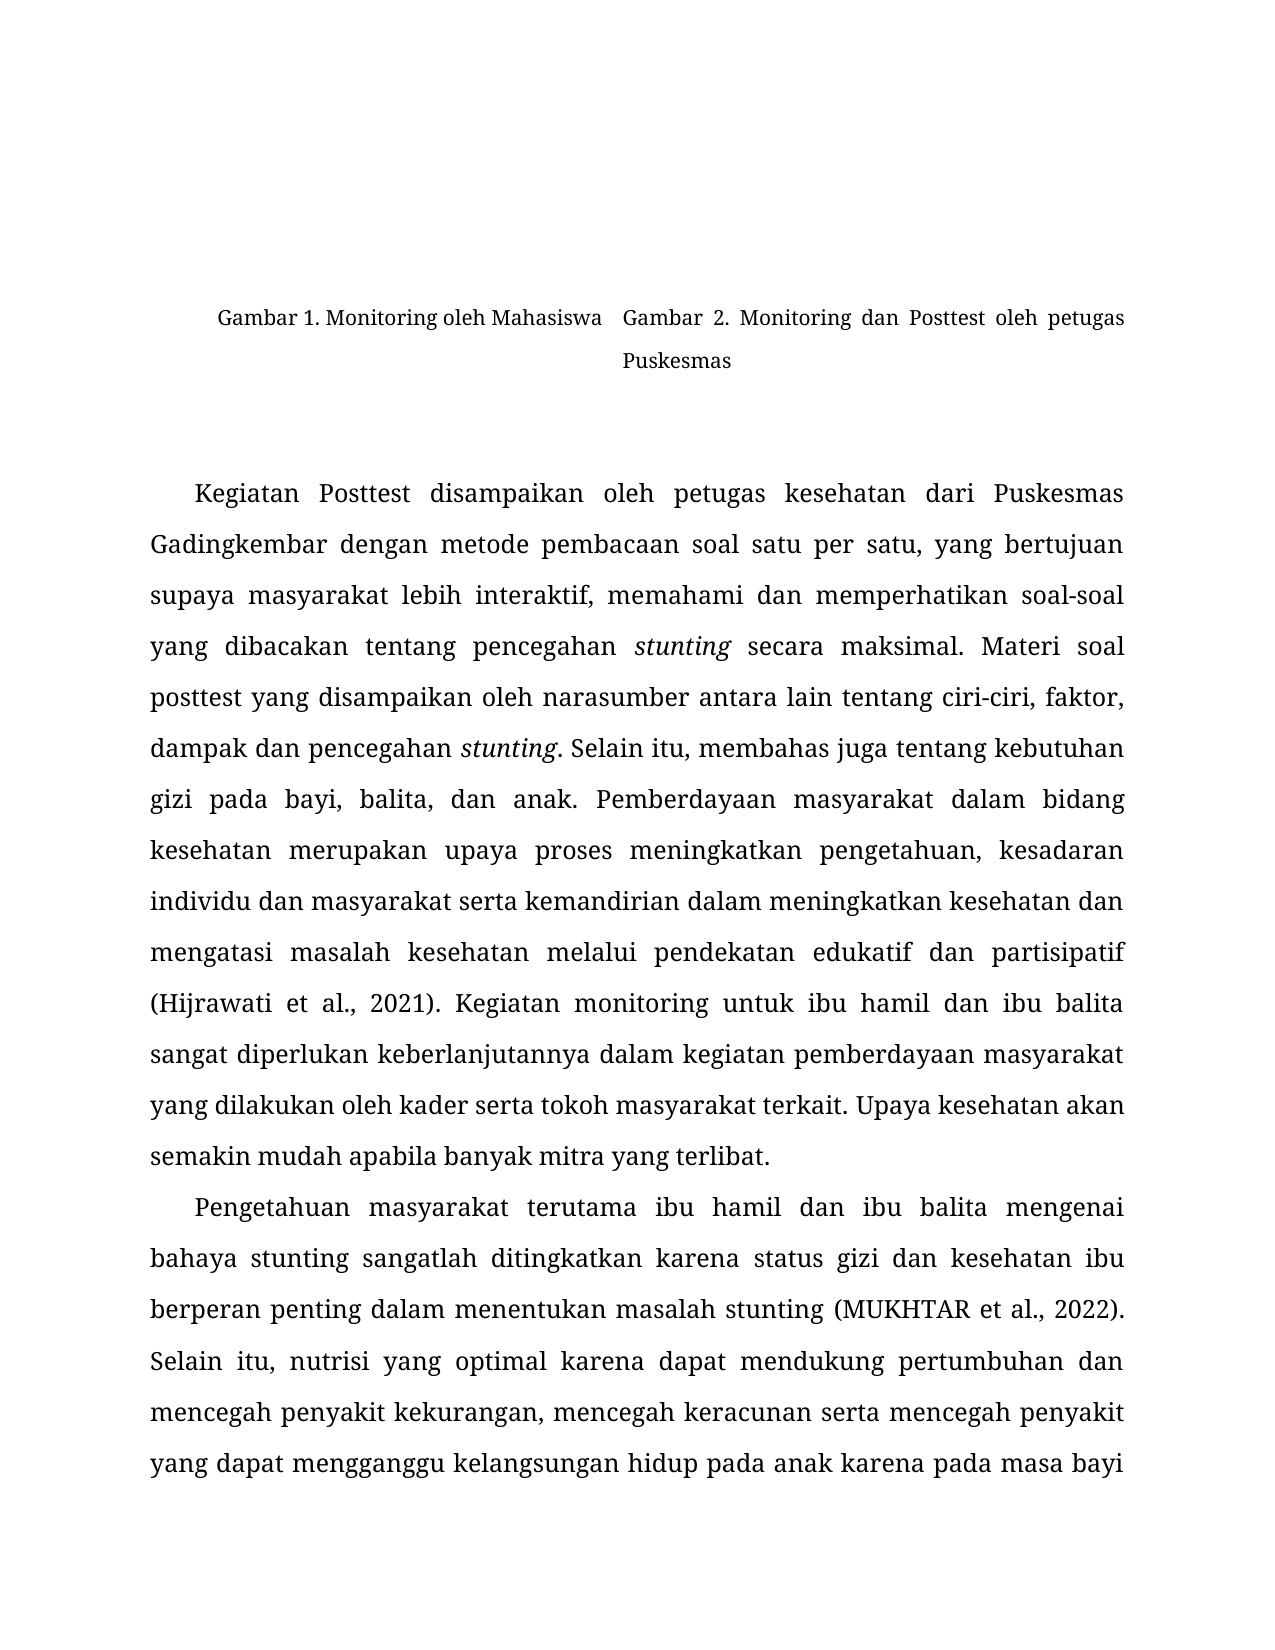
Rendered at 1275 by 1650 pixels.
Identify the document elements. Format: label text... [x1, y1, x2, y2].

text Gambar 1. Monitoring oleh Mahasiswa Gambar 2. Monitoring dan Posttest oleh petugas Puskesmas [217, 303, 1125, 374]
text Kegiatan Posttest disampaikan oleh petugas kesehatan dari Puskesmas Gadingkembar dengan metode pembacaan soal satu per satu, yang bertujuan supaya masyarakat lebih interaktif, memahami dan memperhatikan soal-soal yang dibacakan tentang pencegahan stunting secara maksimal. Materi soal posttest yang disampaikan oleh narasumber antara lain tentang ciri-ciri, faktor, dampak dan pencegahan stunting. Selain itu, membahas juga tentang kebutuhan gizi pada bayi, balita, dan anak. Pemberdayaan masyarakat dalam bidang kesehatan merupakan upaya proses meningkatkan pengetahuan, kesadaran individu dan masyarakat serta kemandirian dalam meningkatkan kesehatan dan mengatasi masalah kesehatan melalui pendekatan edukatif dan partisipatif (Hijrawati et al., 2021). Kegiatan monitoring untuk ibu hamil dan ibu balita sangat diperlukan keberlanjutannya dalam kegiatan pemberdayaan masyarakat yang dilakukan oleh kader serta tokoh masyarakat terkait. Upaya kesehatan akan semakin mudah apabila banyak mitra yang terlibat. [150, 475, 1125, 1173]
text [150, 1190, 1125, 1479]
